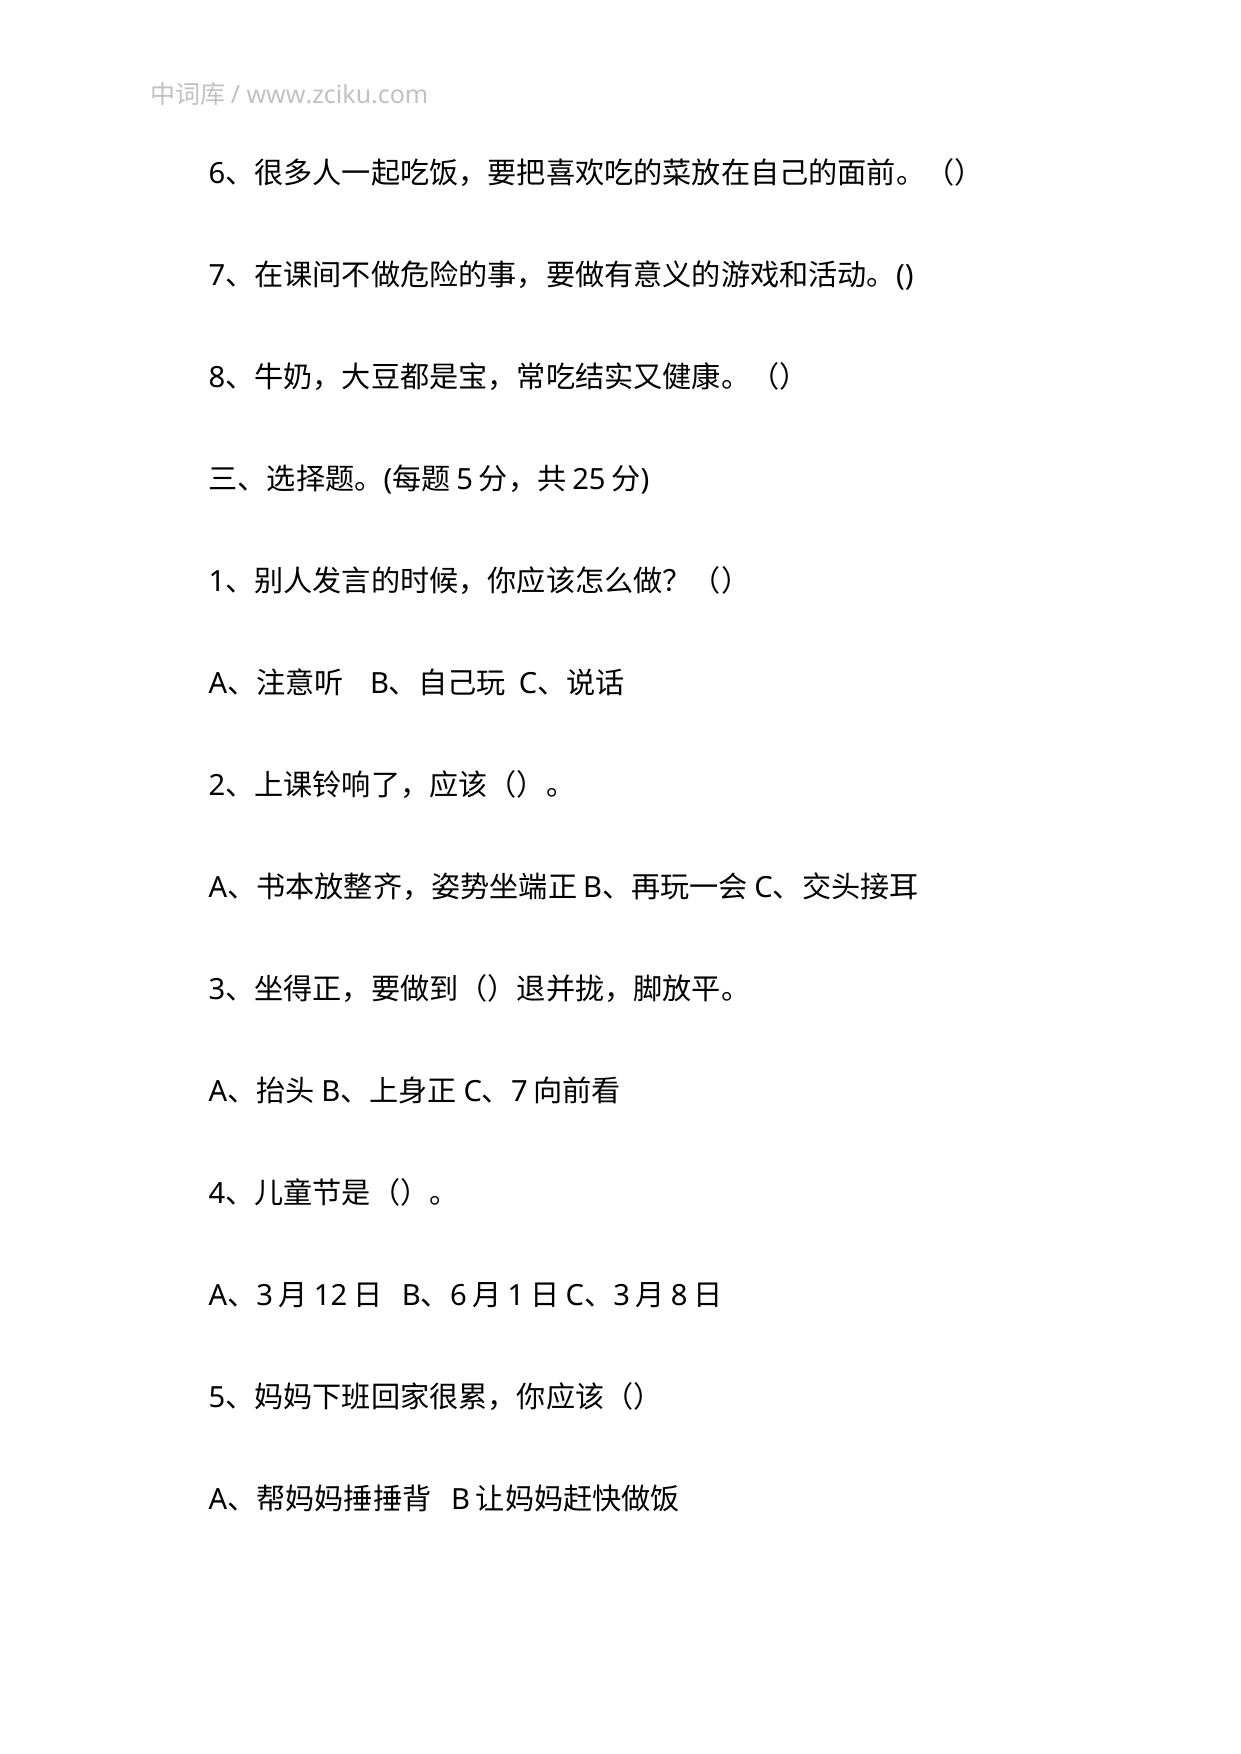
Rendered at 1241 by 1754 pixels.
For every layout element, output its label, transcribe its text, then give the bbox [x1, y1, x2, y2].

text 5、妈妈下班回家很累，你应该（） [150, 1374, 1090, 1416]
text 3、坐得正，要做到（）退并拢，脚放平。 [150, 966, 1090, 1008]
text A、抬头 B、上身正 C、7向前看 [150, 1068, 1090, 1110]
text 7、在课间不做危险的事，要做有意义的游戏和活动。() [150, 252, 1090, 294]
text 8、牛奶，大豆都是宝，常吃结实又健康。（） [150, 354, 1090, 396]
text A、注意听 B、自己玩 C、说话 [150, 660, 1090, 702]
text A、3月12日 B、6月1日 C、3月8日 [150, 1272, 1090, 1314]
text A、书本放整齐，姿势坐端正B、再玩一会 C、交头接耳 [150, 864, 1090, 906]
text 6、很多人一起吃饭，要把喜欢吃的菜放在自己的面前。（） [150, 150, 1090, 192]
text A、帮妈妈捶捶背 B让妈妈赶快做饭 [150, 1476, 1090, 1518]
text 4、儿童节是（）。 [150, 1170, 1090, 1212]
text 1、别人发言的时候，你应该怎么做？（） [150, 558, 1090, 600]
text 三、选择题。(每题5分，共25分) [150, 456, 1090, 498]
text 2、上课铃响了，应该（）。 [150, 762, 1090, 804]
